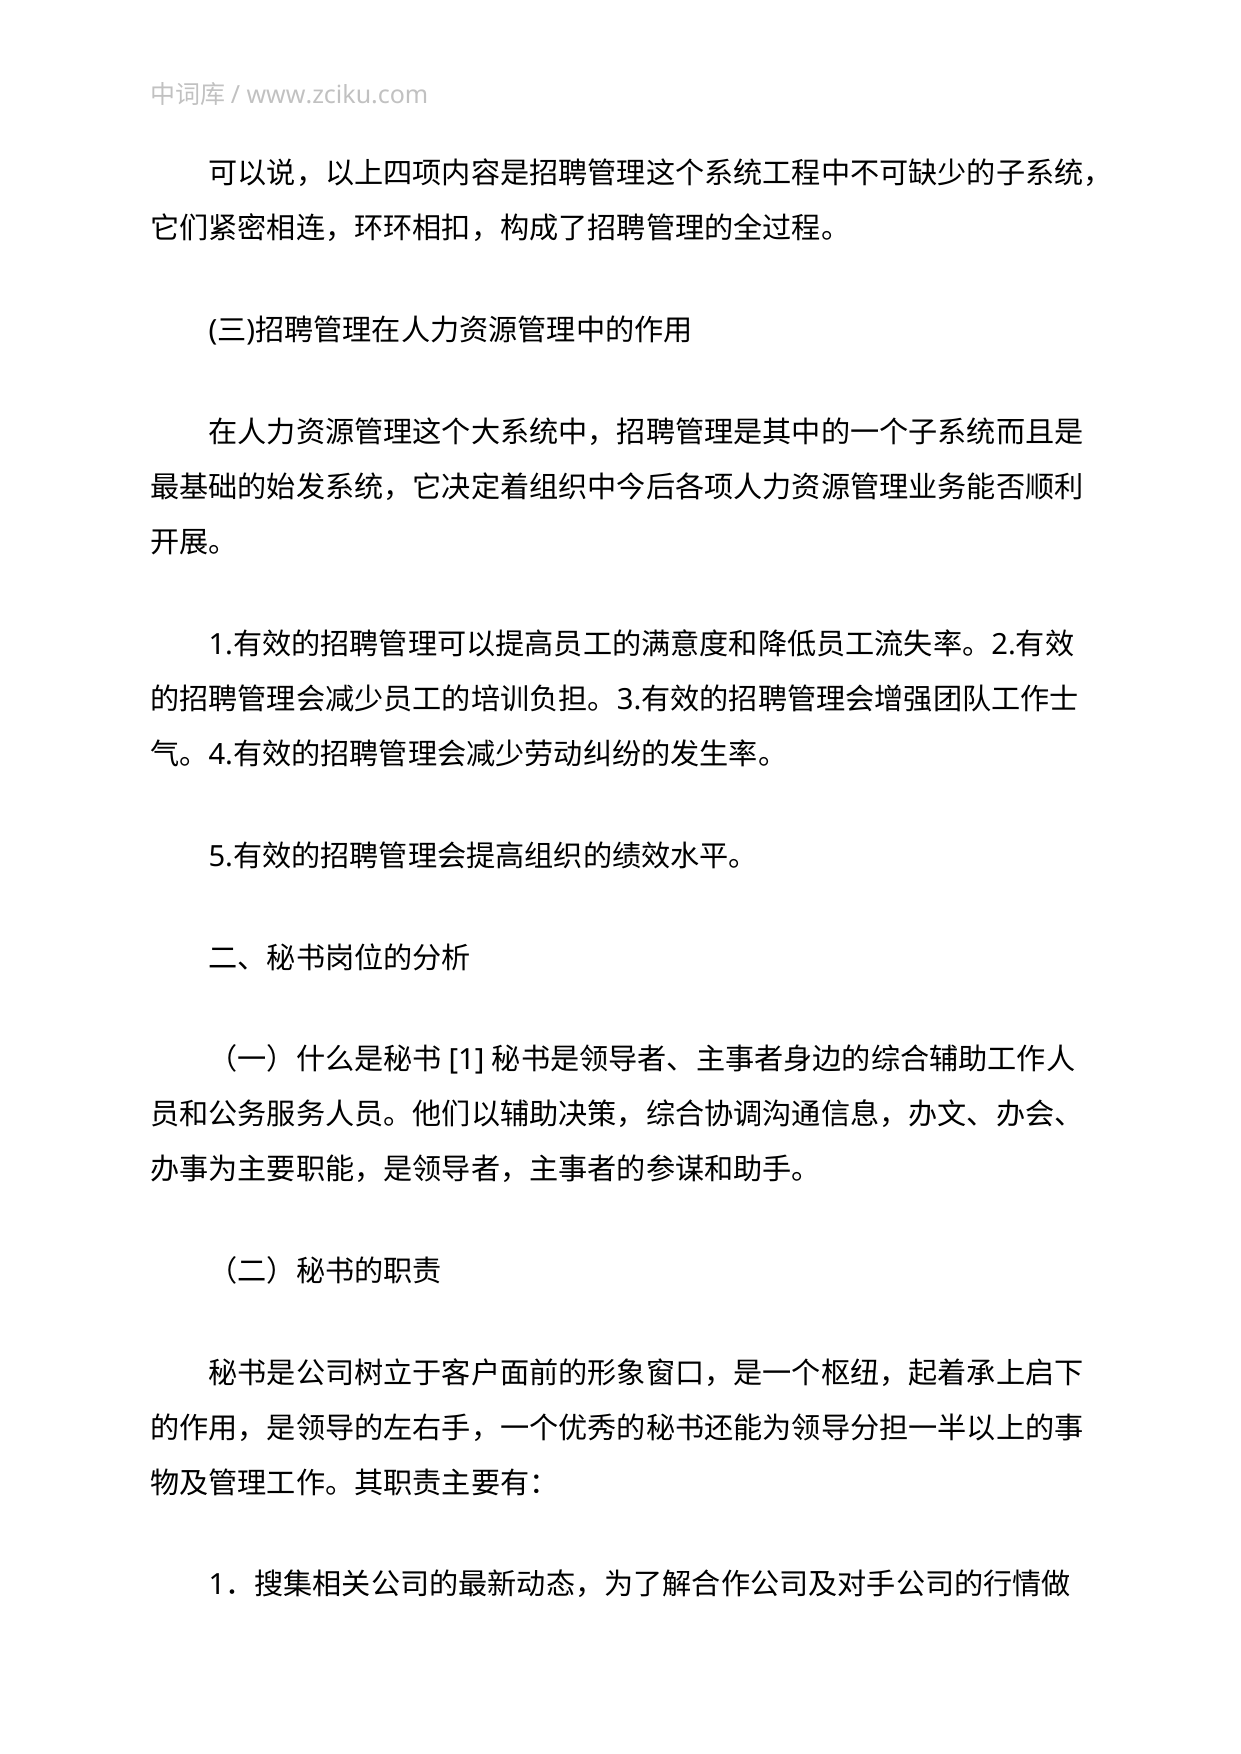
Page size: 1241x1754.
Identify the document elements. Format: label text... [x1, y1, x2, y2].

text 二、秘书岗位的分析 [150, 934, 1090, 976]
text 1.有效的招聘管理可以提高员工的满意度和降低员工流失率。2.有效的招聘管理会减少员工的培训负担。3.有效的招聘管理会增强团队工作士气。4.有效的招聘管理会减少劳动纠纷的发生率。 [150, 620, 1090, 773]
text （一）什么是秘书 [1] 秘书是领导者、主事者身边的综合辅助工作人员和公务服务人员。他们以辅助决策，综合协调沟通信息，办文、办会、办事为主要职能，是领导者，主事者的参谋和助手。 [150, 1036, 1090, 1188]
text 5.有效的招聘管理会提高组织的绩效水平。 [150, 832, 1090, 874]
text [150, 1561, 1090, 1603]
text (三)招聘管理在人力资源管理中的作用 [150, 307, 1090, 349]
text 可以说，以上四项内容是招聘管理这个系统工程中不可缺少的子系统，它们紧密相连，环环相扣，构成了招聘管理的全过程。 [150, 150, 1090, 247]
text （二）秘书的职责 [150, 1248, 1090, 1290]
text 秘书是公司树立于客户面前的形象窗口，是一个枢纽，起着承上启下的作用，是领导的左右手，一个优秀的秘书还能为领导分担一半以上的事物及管理工作。其职责主要有： [150, 1349, 1090, 1501]
text 在人力资源管理这个大系统中，招聘管理是其中的一个子系统而且是最基础的始发系统，它决定着组织中今后各项人力资源管理业务能否顺利开展。 [150, 409, 1090, 561]
